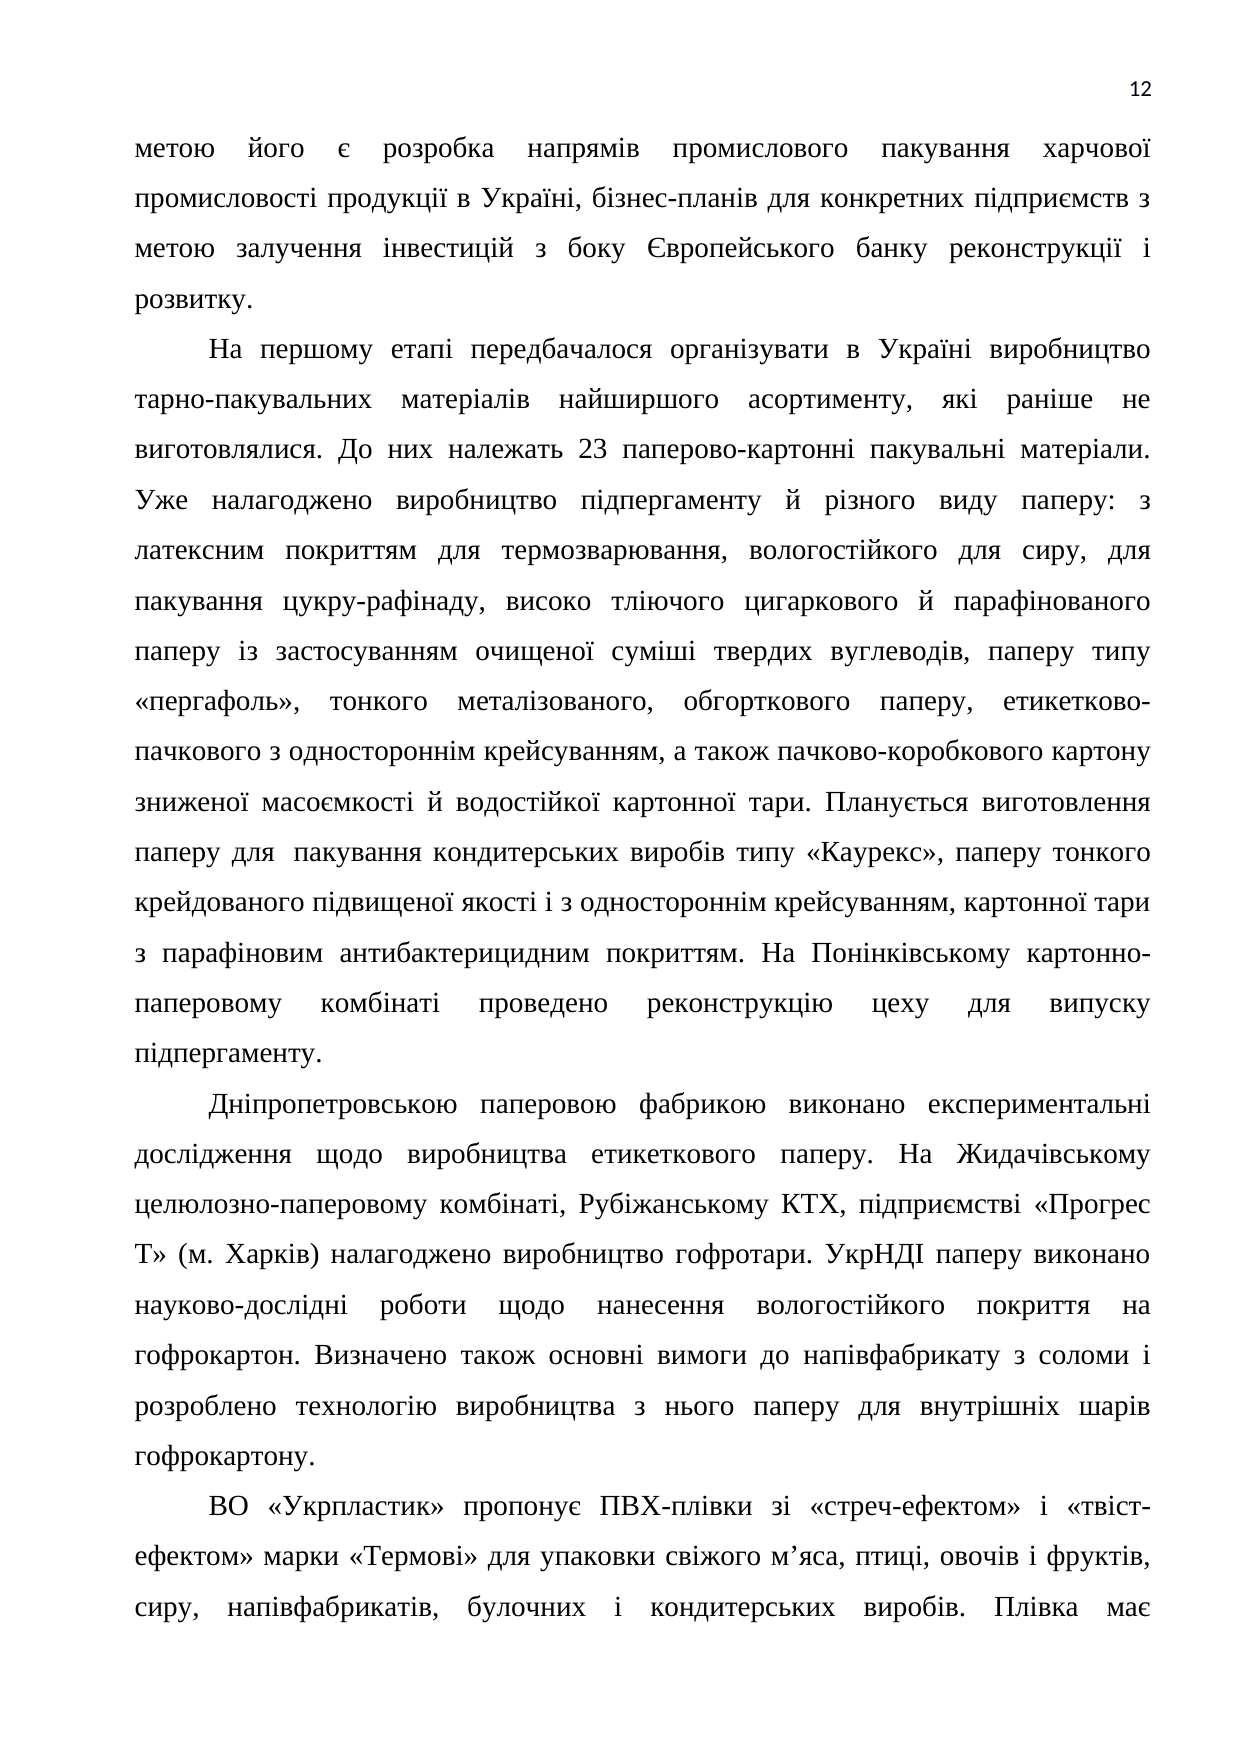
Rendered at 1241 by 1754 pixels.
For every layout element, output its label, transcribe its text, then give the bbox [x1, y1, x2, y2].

text Дніпропетровською паперовою фабрикою виконано експериментальні дослідження щодо виробництва етикеткового паперу. На Жидачівському целюлозно-паперовому комбінаті, Рубіжанському КТХ, підприємстві «Прогрес Т» (м. Харків) налагоджено виробництво гофротари. УкрНДІ паперу виконано науково-дослідні роботи щодо нанесення вологостійкого покриття на гофрокартон. Визначено також основні вимоги до напівфабрикату з соломи і розроблено технологію виробництва з нього паперу для внутрішніх шарів гофрокартону. [134, 1086, 1152, 1471]
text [134, 130, 1152, 314]
text На першому етапі передбачалося організувати в Україні виробництво тарно-пакувальних матеріалів найширшого асортименту, які раніше не виготовлялися. До них належать 23 паперово-картонні пакувальні матеріали. Уже налагоджено виробництво підпергаменту й різного виду паперу: з латексним покриттям для термозварювання, вологостійкого для сиру, для пакування цукру-рафінаду, високо тліючого цигаркового й парафінованого паперу із застосуванням очищеної суміші твердих вуглеводів, паперу типу «пергафоль», тонкого металізованого, обгорткового паперу, етикетково-пачкового з одностороннім крейсуванням, а також пачково-коробкового картону зниженої масоємкості й водостійкої картонної тари. Планується виготовлення паперу для пакування кондитерських виробів типу «Каурекс», паперу тонкого крейдованого підвищеної якості і з одностороннім крейсуванням, картонної тари з парафіновим антибактерицидним покриттям. На Понінківському картонно-паперовому комбінаті проведено реконструкцію цеху для випуску підпергаменту. [134, 331, 1152, 1069]
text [134, 1488, 1152, 1622]
